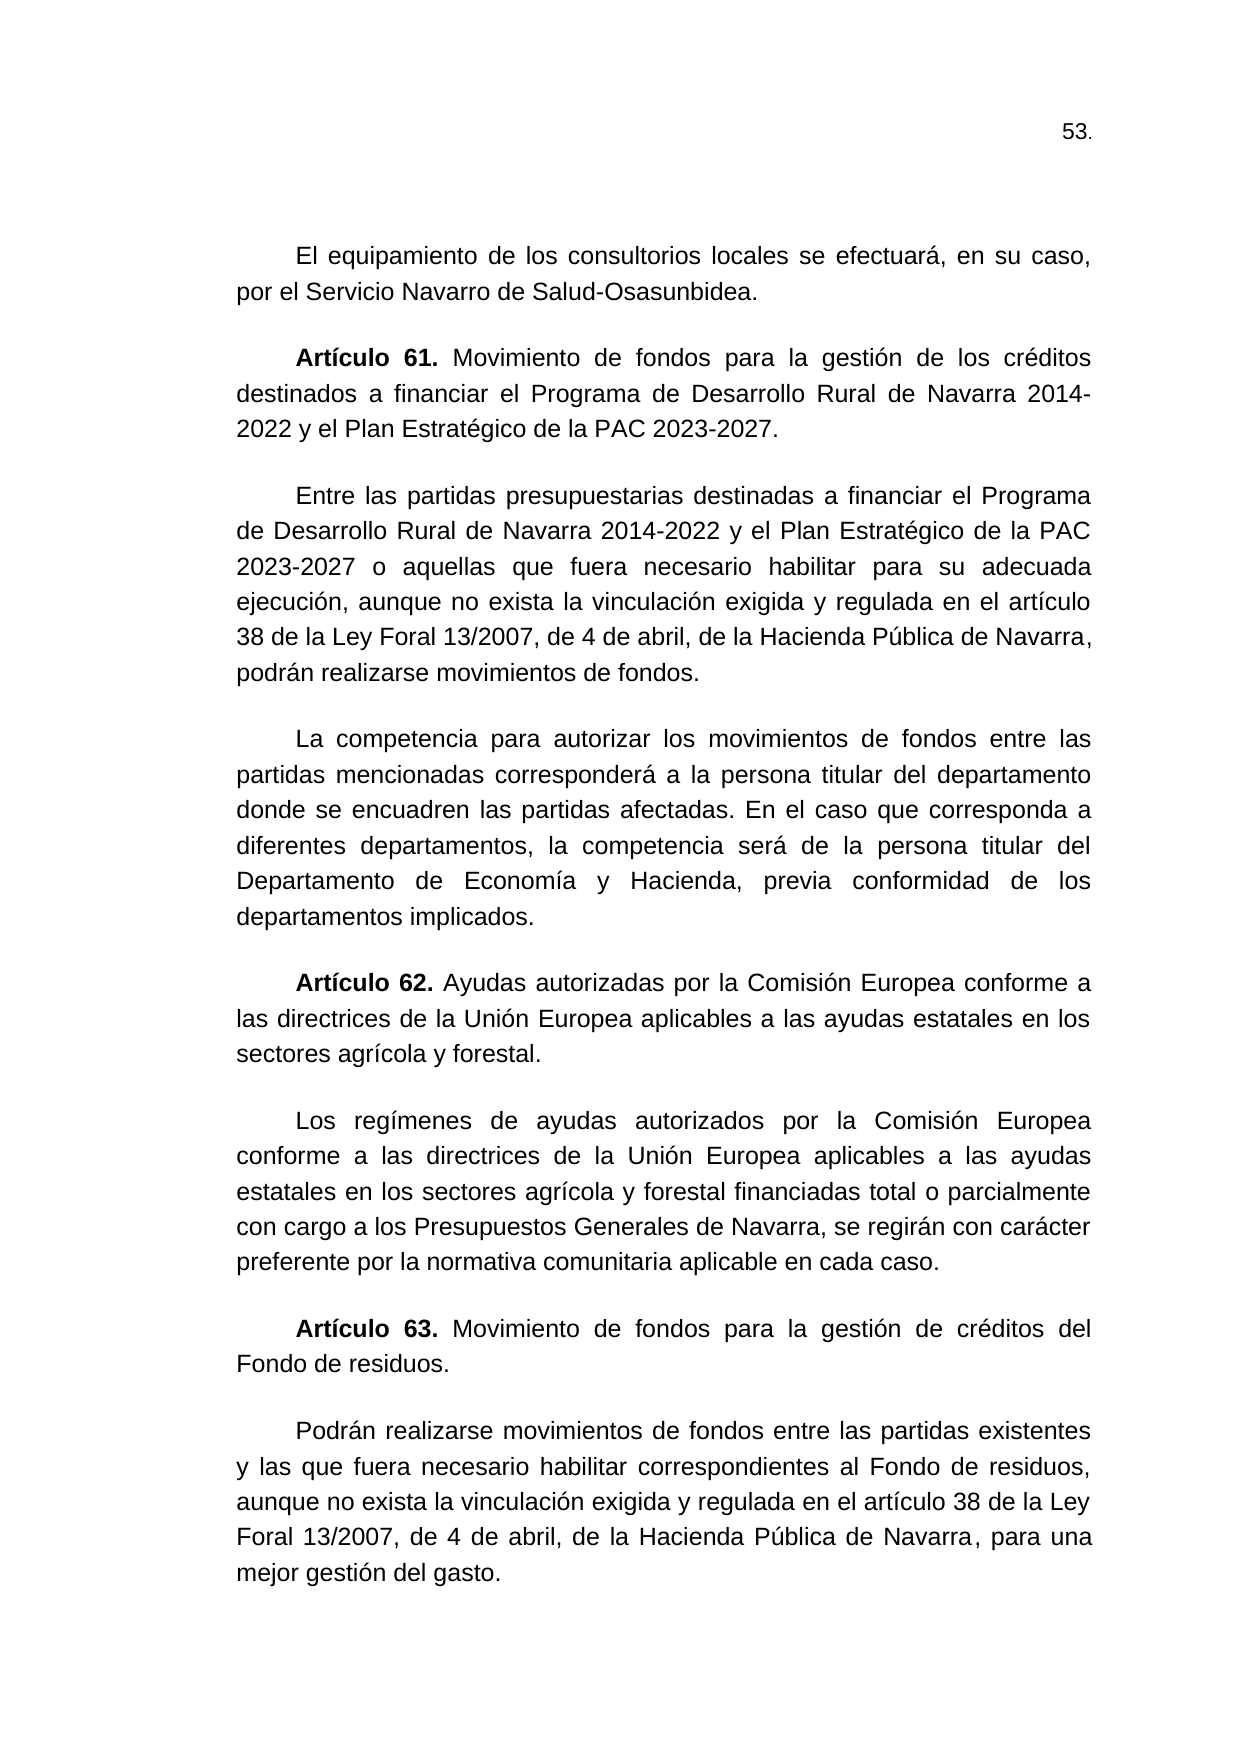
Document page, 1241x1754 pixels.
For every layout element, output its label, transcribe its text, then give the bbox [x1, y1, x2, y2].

text Entre las partidas presupuestarias destinadas a financiar el Programa de Desarrollo Rural de Navarra 2014-2022 y el Plan Estratégico de la PAC 2023-2027 o aquellas que fuera necesario habilitar para su adecuada ejecución, aunque no exista la vinculación exigida y regulada en el artículo 38 de la Ley Foral 13/2007, de 4 de abril, de la Hacienda Pública de Navarra, podrán realizarse movimientos de fondos. [236, 476, 1092, 688]
text Podrán realizarse movimientos de fondos entre las partidas existentes y las que fuera necesario habilitar correspondientes al Fondo de residuos, aunque no exista la vinculación exigida y regulada en el artículo 38 de la Ley Foral 13/2007, de 4 de abril, de la Hacienda Pública de Navarra, para una mejor gestión del gasto. [236, 1411, 1092, 1588]
text Artículo 61. Movimiento de fondos para la gestión de los créditos destinados a financiar el Programa de Desarrollo Rural de Navarra 2014-2022 y el Plan Estratégico de la PAC 2023-2027. [236, 338, 1092, 444]
text La competencia para autorizar los movimientos de fondos entre las partidas mencionadas corresponderá a la persona titular del departamento donde se encuadren las partidas afectadas. En el caso que corresponda a diferentes departamentos, la competencia será de la persona titular del Departamento de Economía y Hacienda, previa conformidad de los departamentos implicados. [236, 719, 1092, 932]
text El equipamiento de los consultorios locales se efectuará, en su caso, por el Servicio Navarro de Salud-Osasunbidea. [236, 236, 1092, 307]
text Artículo 63. Movimiento de fondos para la gestión de créditos del Fondo de residuos. [236, 1309, 1092, 1380]
text Los regímenes de ayudas autorizados por la Comisión Europea conforme a las directrices de la Unión Europea aplicables a las ayudas estatales en los sectores agrícola y forestal financiadas total o parcialmente con cargo a los Presupuestos Generales de Navarra, se regirán con carácter preferente por la normativa comunitaria aplicable en cada caso. [236, 1101, 1092, 1278]
text Artículo 62. Ayudas autorizadas por la Comisión Europea conforme a las directrices de la Unión Europea aplicables a las ayudas estatales en los sectores agrícola y forestal. [236, 963, 1092, 1069]
